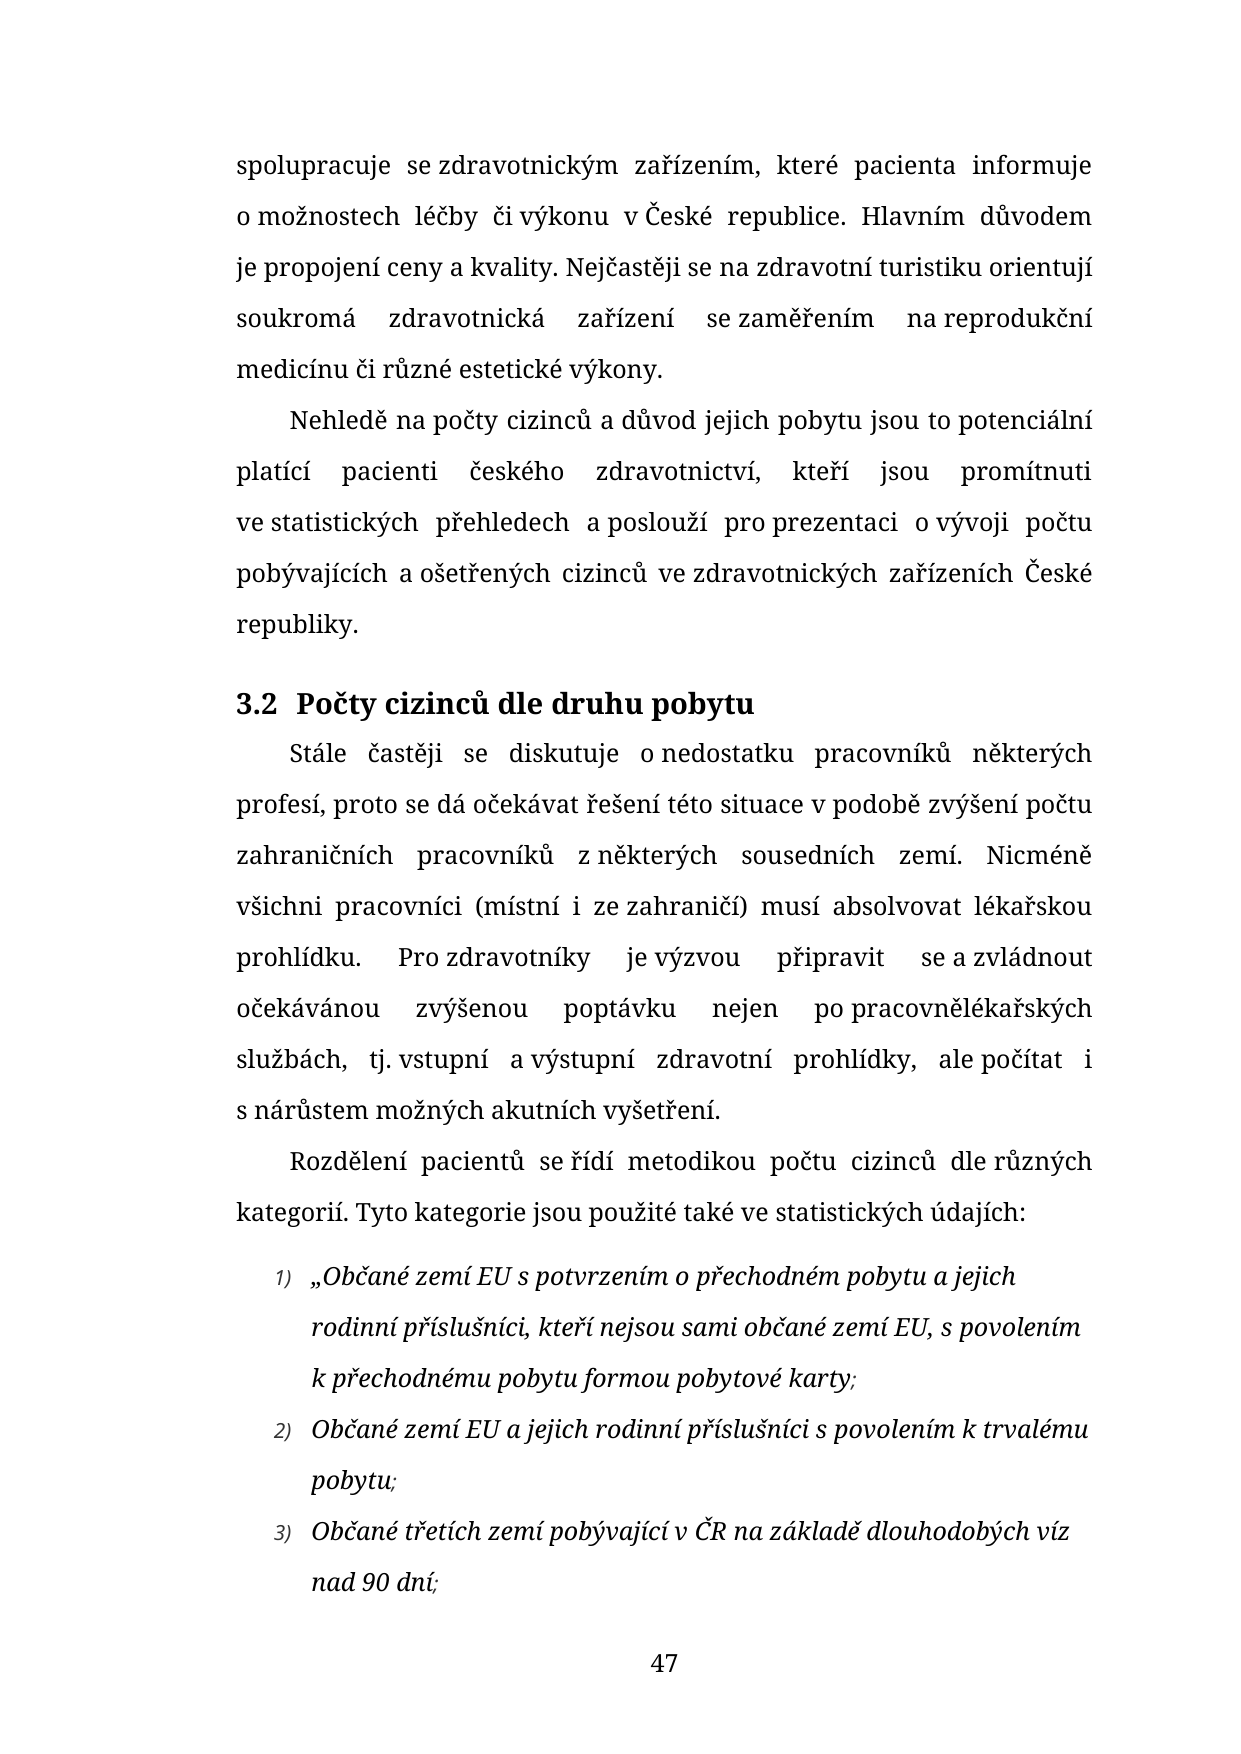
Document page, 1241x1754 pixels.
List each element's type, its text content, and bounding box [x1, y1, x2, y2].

text Občané třetích zemí pobývající v ČR na základě dlouhodobých víz nad 90 dní; [274, 1513, 1092, 1598]
subtitle Počty cizinců dle druhu pobytu [236, 683, 1092, 723]
text „Občané zemí EU s potvrzením o přechodném pobytu a jejich rodinní příslušníci, kteří nejsou sami občané zemí EU, s povolením k přechodnému pobytu formou pobytové karty; [274, 1258, 1092, 1394]
text Nehledě na počty cizinců a důvod jejich pobytu jsou to potenciální platící pacienti českého zdravotnictví, kteří jsou promítnuti ve statistických přehledech a poslouží pro prezentaci o vývoji počtu pobývajících a ošetřených cizinců ve zdravotnických zařízeních České republiky. [236, 403, 1092, 641]
text Rozdělení pacientů se řídí metodikou počtu cizinců dle různých kategorií. Tyto kategorie jsou použité také ve statistických údajích: [236, 1144, 1092, 1229]
text Stále častěji se diskutuje o nedostatku pracovníků některých profesí, proto se dá očekávat řešení této situace v podobě zvýšení počtu zahraničních pracovníků z některých sousedních zemí. Nicméně všichni pracovníci (místní i ze zahraničí) musí absolvovat lékařskou prohlídku. Pro zdravotníky je výzvou připravit se a zvládnout očekávánou zvýšenou poptávku nejen po pracovnělékařských službách, tj. vstupní a výstupní zdravotní prohlídky, ale počítat i s nárůstem možných akutních vyšetření. [236, 735, 1092, 1127]
text Občané zemí EU a jejich rodinní příslušníci s povolením k trvalému pobytu; [274, 1411, 1092, 1496]
